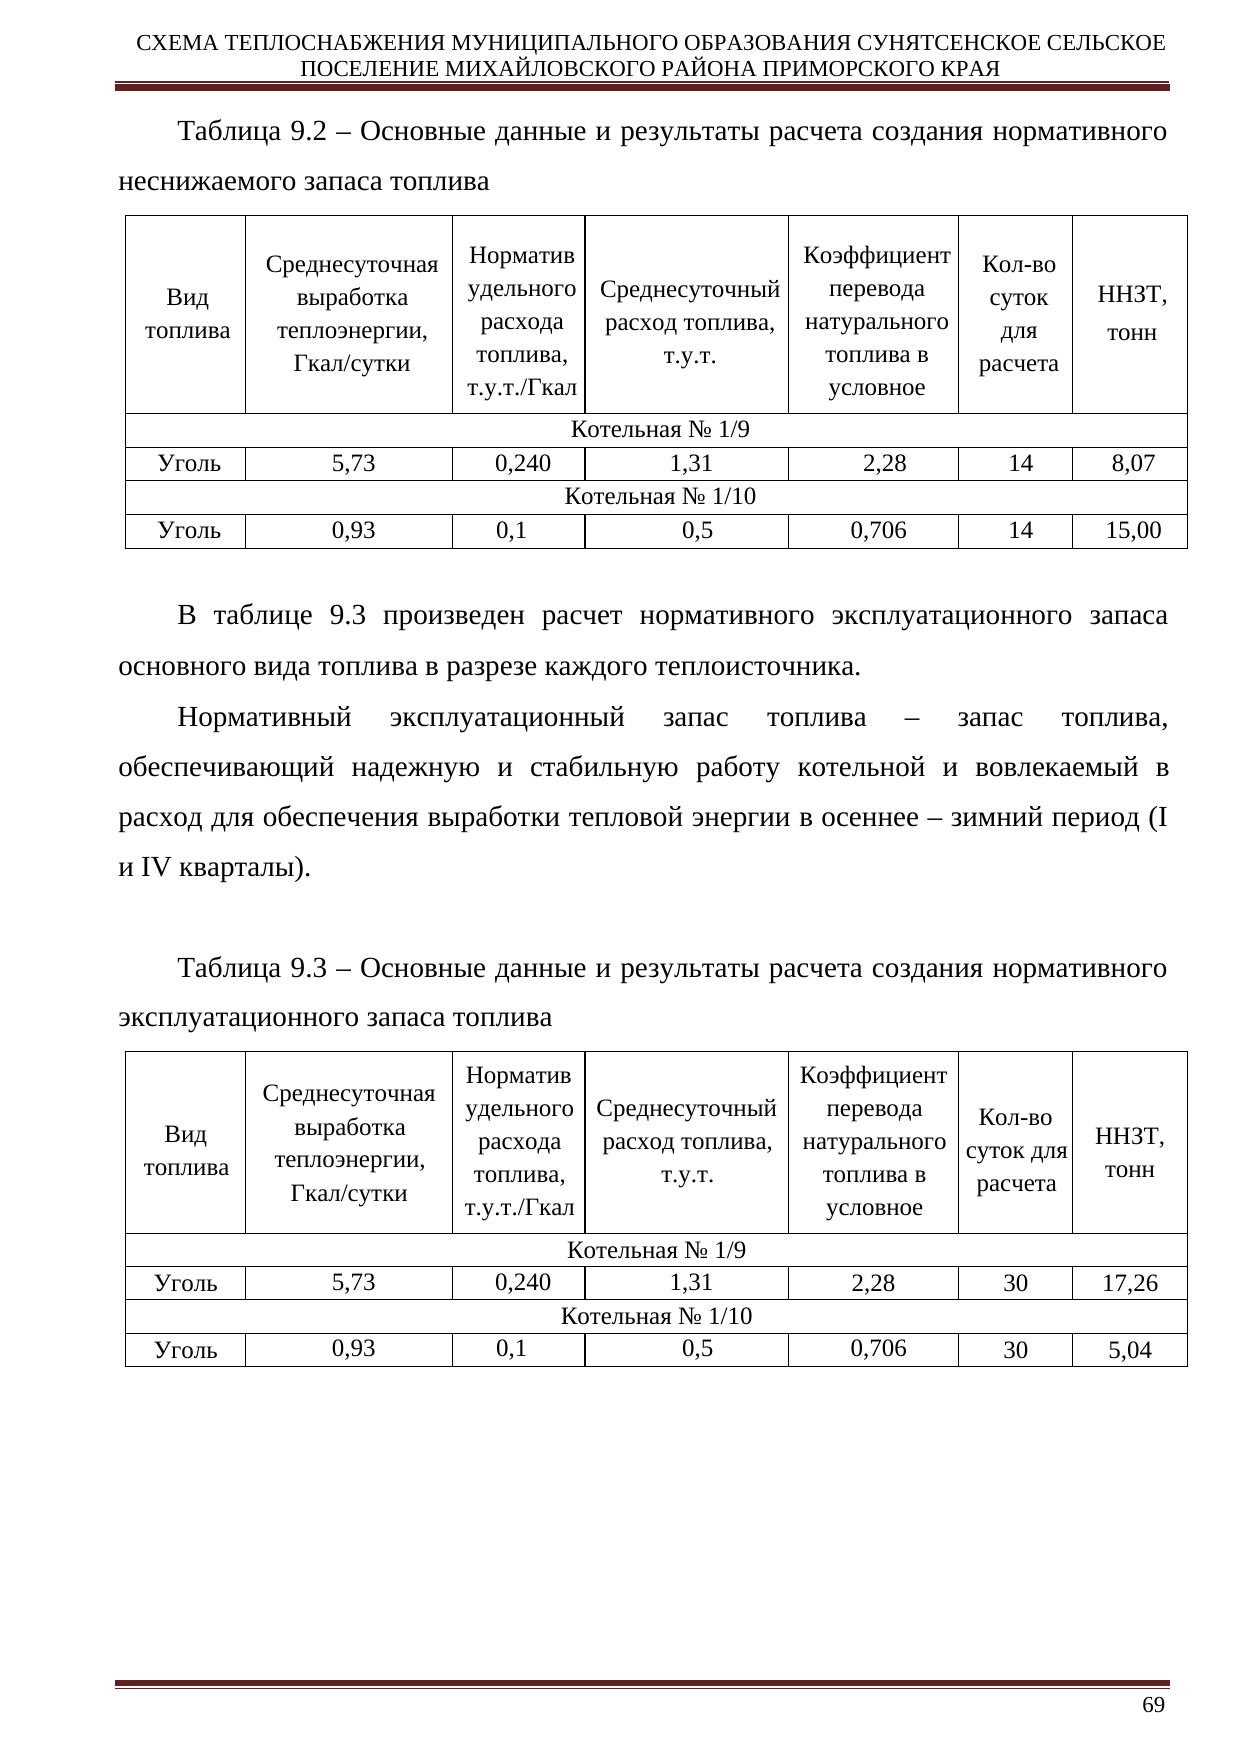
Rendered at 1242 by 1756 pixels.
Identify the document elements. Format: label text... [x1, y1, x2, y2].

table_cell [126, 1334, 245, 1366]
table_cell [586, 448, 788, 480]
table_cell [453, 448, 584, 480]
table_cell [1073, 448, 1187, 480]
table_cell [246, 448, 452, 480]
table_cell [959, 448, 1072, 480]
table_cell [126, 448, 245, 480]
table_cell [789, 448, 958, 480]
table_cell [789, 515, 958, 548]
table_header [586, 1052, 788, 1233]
text Нормативный эксплуатационный запас топлива – запас топлива, обеспечивающий надежную и стабильную работу котельной и вовлекаемый в расход для обеспечения выработки тепловой энергии в осеннее – зимний период (I и IV кварталы). [118, 699, 1169, 883]
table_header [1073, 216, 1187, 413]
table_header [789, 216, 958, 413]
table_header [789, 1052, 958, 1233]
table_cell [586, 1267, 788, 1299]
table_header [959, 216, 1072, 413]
text Таблица 9.2 – Основные данные и результаты расчета создания нормативного неснижаемого запаса топлива [118, 113, 1168, 197]
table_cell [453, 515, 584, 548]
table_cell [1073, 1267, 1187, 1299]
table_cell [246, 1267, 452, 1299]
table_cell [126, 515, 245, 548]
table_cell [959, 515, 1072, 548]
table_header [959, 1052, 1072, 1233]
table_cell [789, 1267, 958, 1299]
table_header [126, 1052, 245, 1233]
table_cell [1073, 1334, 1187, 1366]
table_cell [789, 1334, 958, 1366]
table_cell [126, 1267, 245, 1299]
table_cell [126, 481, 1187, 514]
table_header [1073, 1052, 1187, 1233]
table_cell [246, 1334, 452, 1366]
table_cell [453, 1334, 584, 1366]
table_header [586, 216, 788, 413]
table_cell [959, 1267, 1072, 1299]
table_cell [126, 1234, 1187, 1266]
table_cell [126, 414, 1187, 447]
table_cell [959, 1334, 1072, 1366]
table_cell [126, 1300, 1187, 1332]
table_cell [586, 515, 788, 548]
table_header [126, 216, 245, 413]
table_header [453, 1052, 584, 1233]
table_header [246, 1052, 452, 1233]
text В таблице 9.3 произведен расчет нормативного эксплуатационного запаса основного вида топлива в разрезе каждого теплоисточника. [118, 597, 1169, 682]
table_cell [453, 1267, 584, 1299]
text Таблица 9.3 – Основные данные и результаты расчета создания нормативного эксплуатационного запаса топлива [118, 950, 1168, 1033]
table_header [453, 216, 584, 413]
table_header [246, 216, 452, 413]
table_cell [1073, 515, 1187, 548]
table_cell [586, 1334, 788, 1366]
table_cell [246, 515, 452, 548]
